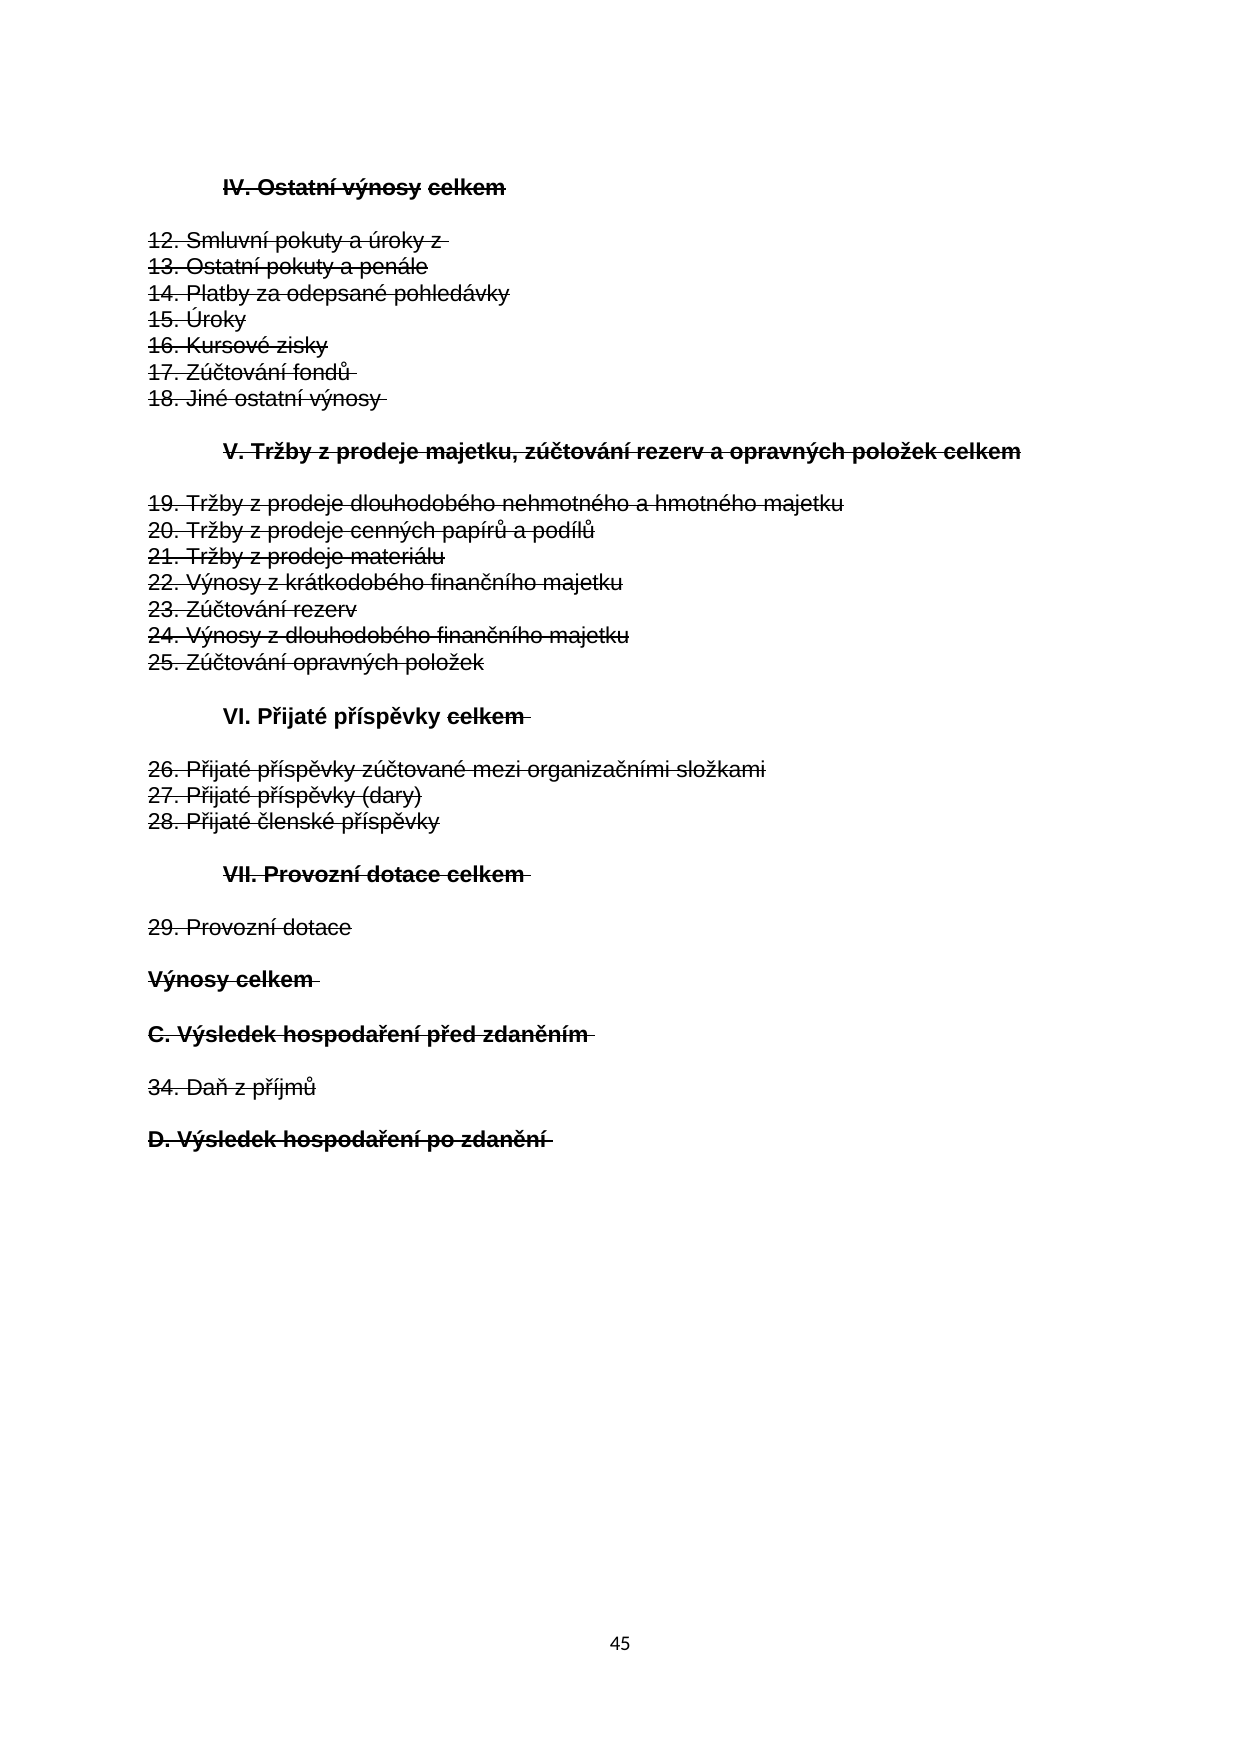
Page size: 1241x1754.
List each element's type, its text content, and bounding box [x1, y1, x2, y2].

text 27. Přijaté příspěvky (dary) [148, 782, 1092, 808]
text 23. Zúčtování rezerv [148, 596, 1092, 622]
text 20. Tržby z prodeje cenných papírů a podílů [148, 517, 1092, 543]
text 25. Zúčtování opravných položek [148, 648, 1092, 675]
text IV. Ostatní výnosy celkem [148, 174, 1092, 200]
text VII. Provozní dotace celkem [148, 861, 1092, 887]
text D. Výsledek hospodaření po zdanění [148, 1126, 1092, 1152]
text 17. Zúčtování fondů [148, 358, 1092, 385]
text 24. Výnosy z dlouhodobého finančního majetku [148, 622, 1092, 648]
text 16. Kursové zisky [148, 332, 1092, 358]
text VI. Přijaté příspěvky celkem [148, 703, 1092, 729]
text Výnosy celkem [148, 966, 1092, 993]
text 28. Přijaté členské příspěvky [148, 808, 1092, 834]
text 34. Daň z příjmů [148, 1073, 1092, 1100]
text C. Výsledek hospodaření před zdaněním [148, 1021, 1092, 1047]
text 19. Tržby z prodeje dlouhodobého nehmotného a hmotného majetku [148, 490, 1092, 517]
text 29. Provozní dotace [148, 914, 1092, 940]
text 13. Ostatní pokuty a penále [148, 253, 1092, 279]
text 21. Tržby z prodeje materiálu [148, 543, 1092, 569]
text V. Tržby z prodeje majetku, zúčtování rezerv a opravných položek celkem [148, 438, 1092, 464]
text 12. Smluvní pokuty a úroky z [148, 227, 1092, 253]
text 22. Výnosy z krátkodobého finančního majetku [148, 569, 1092, 596]
text 26. Přijaté příspěvky zúčtované mezi organizačními složkami [148, 756, 1092, 782]
text 14. Platby za odepsané pohledávky [148, 279, 1092, 306]
text 15. Úroky [148, 306, 1092, 332]
text 18. Jiné ostatní výnosy [148, 385, 1092, 411]
